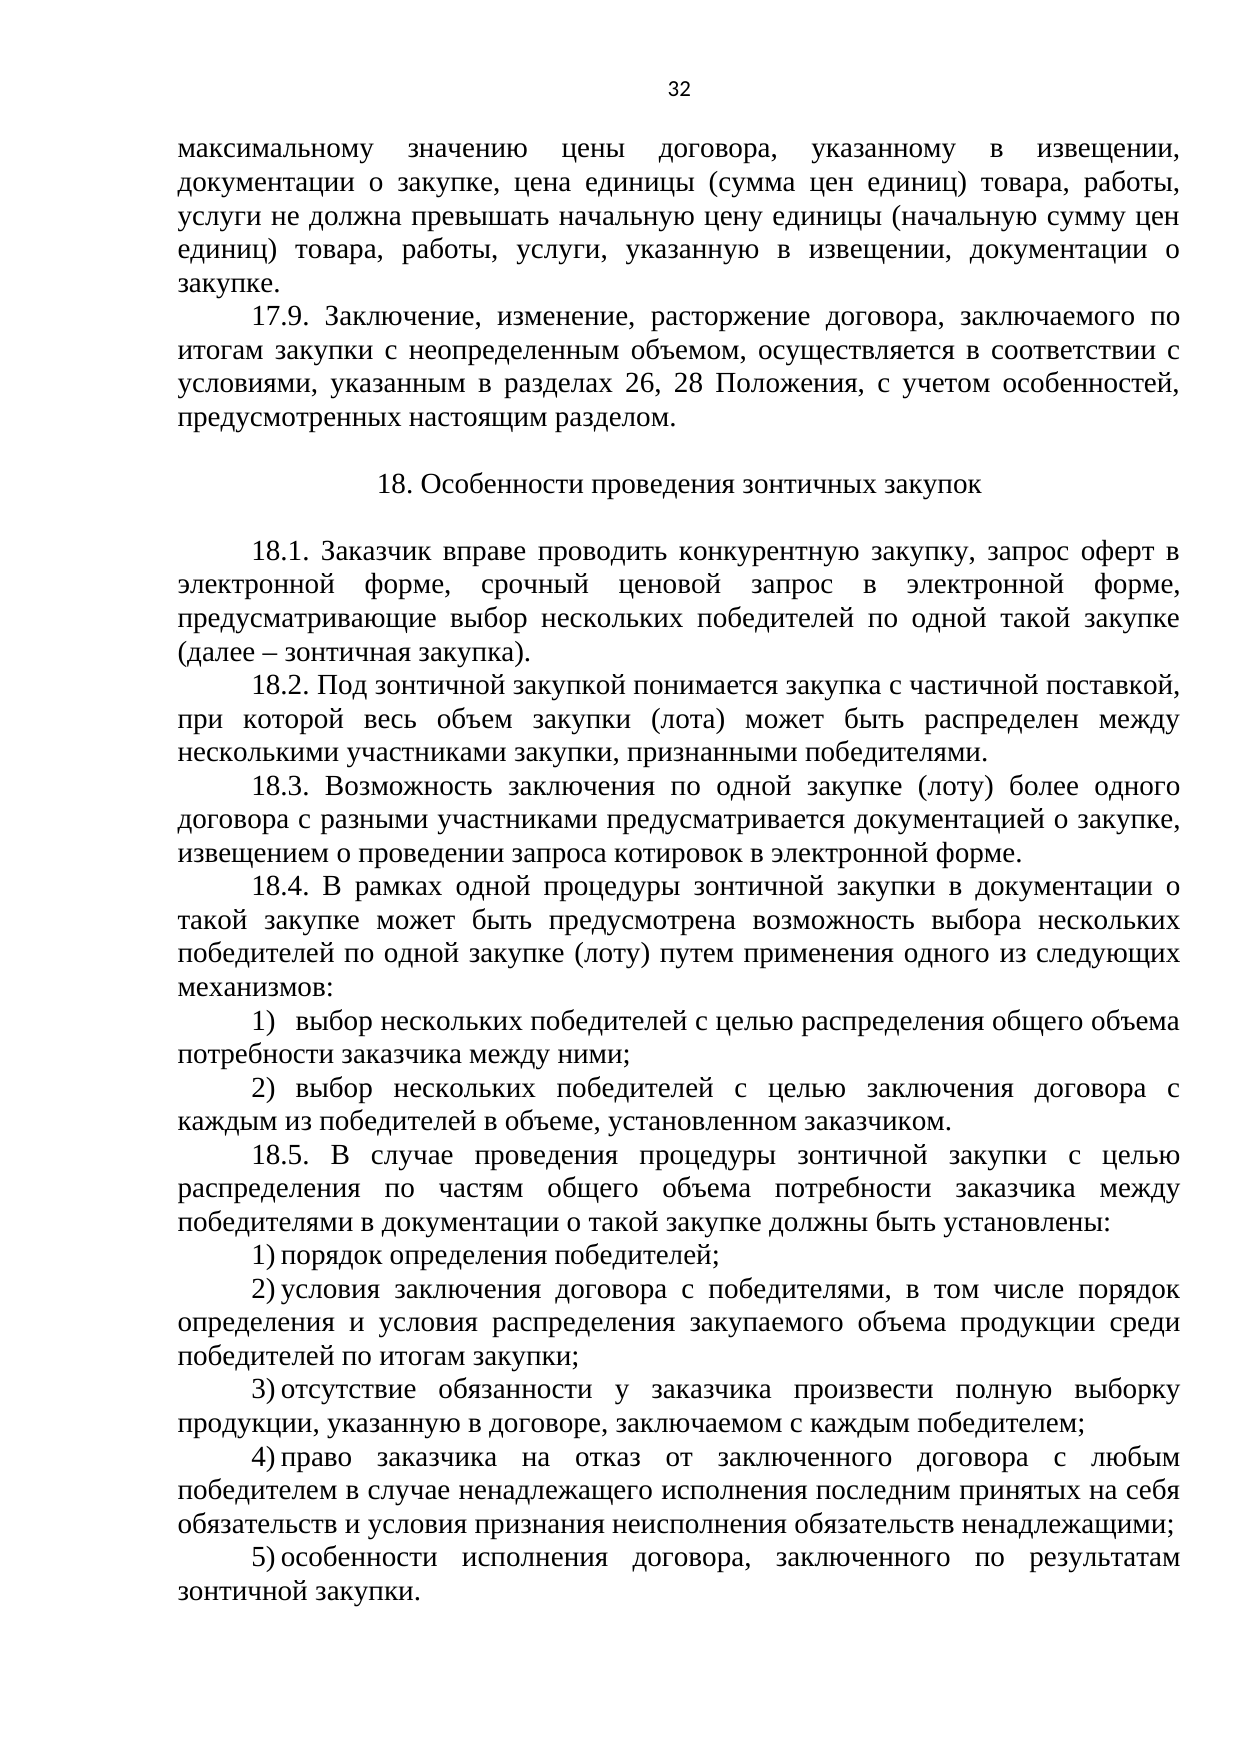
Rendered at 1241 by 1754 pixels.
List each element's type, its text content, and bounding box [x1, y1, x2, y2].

list выбор нескольких победителей с целью распределения общего объема потребности заказчика между ними; [177, 1003, 1181, 1070]
text 18.4. В рамках одной процедуры зонтичной закупки в документации о такой закупке может быть предусмотрена возможность выбора нескольких победителей по одной закупке (лоту) путем применения одного из следующих механизмов: [177, 868, 1181, 1003]
text 17.9. Заключение, изменение, расторжение договора, заключаемого по итогам закупки с неопределенным объемом, осуществляется в соответствии с условиями, указанным в разделах 26, 28 Положения, с учетом особенностей, предусмотренных настоящим разделом. [177, 298, 1181, 432]
list условия заключения договора с победителями, в том числе порядок определения и условия распределения закупаемого объема продукции среди победителей по итогам закупки; [177, 1271, 1181, 1372]
list особенности исполнения договора, заключенного по результатам зонтичной закупки. [177, 1539, 1181, 1606]
list выбор нескольких победителей с целью заключения договора с каждым из победителей в объеме, установленном заказчиком. [177, 1070, 1181, 1137]
list порядок определения победителей; [177, 1237, 1181, 1271]
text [177, 131, 1181, 298]
text 18.1. Заказчик вправе проводить конкурентную закупку, запрос оферт в электронной форме, срочный ценовой запрос в электронной форме, предусматривающие выбор нескольких победителей по одной такой закупке (далее – зонтичная закупка). [177, 533, 1181, 667]
text 18.2. Под зонтичной закупкой понимается закупка с частичной поставкой, при которой весь объем закупки (лота) может быть распределен между несколькими участниками закупки, признанными победителями. [177, 667, 1181, 768]
subtitle 18. Особенности проведения зонтичных закупок [177, 466, 1181, 499]
text 18.3. Возможность заключения по одной закупке (лоту) более одного договора с разными участниками предусматривается документацией о закупке, извещением о проведении запроса котировок в электронной форме. [177, 768, 1181, 868]
text 18.5. В случае проведения процедуры зонтичной закупки с целью распределения по частям общего объема потребности заказчика между победителями в документации о такой закупке должны быть установлены: [177, 1137, 1181, 1237]
list отсутствие обязанности у заказчика произвести полную выборку продукции, указанную в договоре, заключаемом с каждым победителем; [177, 1372, 1181, 1439]
